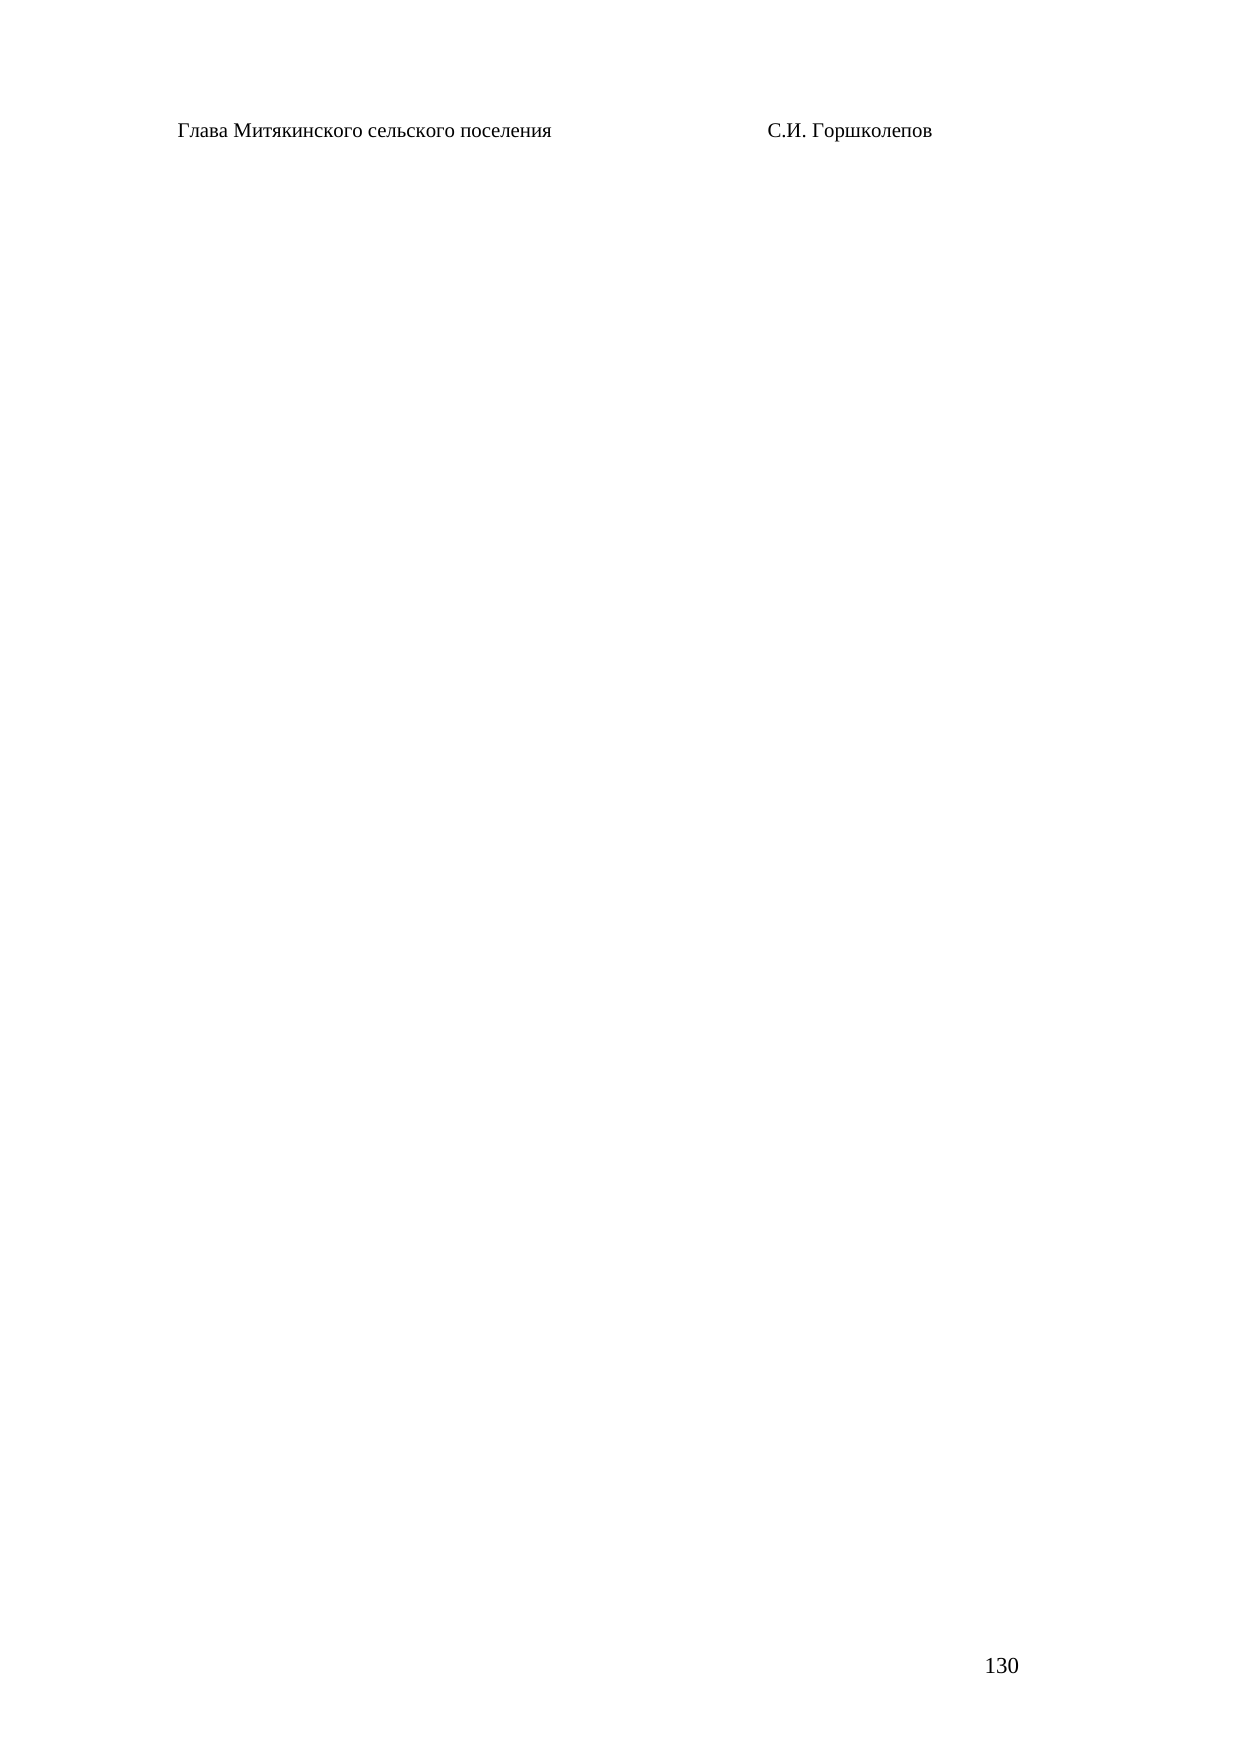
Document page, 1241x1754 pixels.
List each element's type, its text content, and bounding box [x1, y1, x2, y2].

text Глава Митякинского сельского поселения С.И. Горшколепов [177, 118, 1019, 142]
